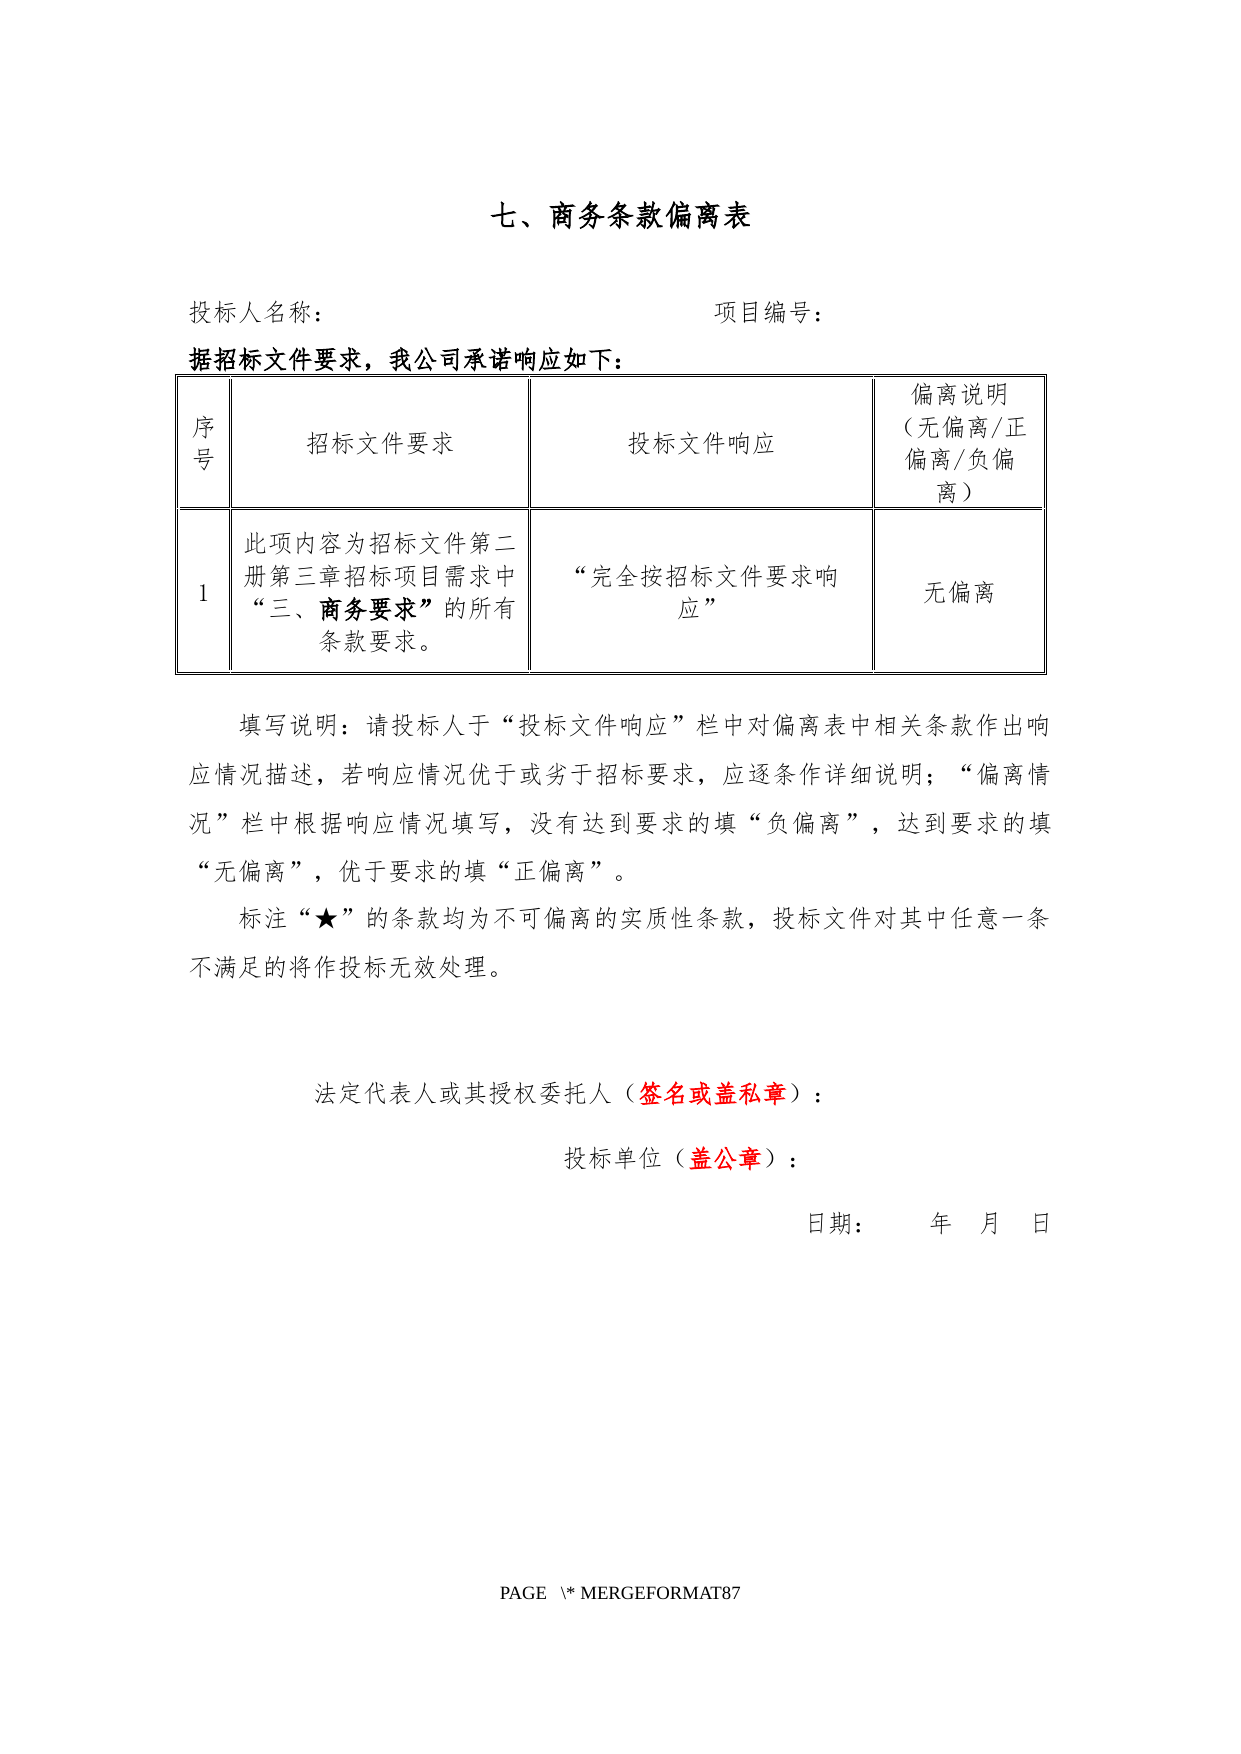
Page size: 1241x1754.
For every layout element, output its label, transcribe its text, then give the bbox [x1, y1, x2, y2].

table_header 招标文件要求 [230, 377, 529, 507]
text 日期： 年 月 日 [187, 1206, 1053, 1238]
table_header 序号 [178, 377, 230, 507]
text 法定代表人或其授权委托人（签名或盖私章）： [187, 1076, 1053, 1108]
text 投标单位（盖公章）： [187, 1141, 1053, 1173]
table_header 偏离说明（无偏离/正偏离/负偏离） [873, 377, 1044, 507]
text 据招标文件要求，我公司承诺响应如下： [187, 341, 1053, 374]
table_cell 无偏离 [873, 507, 1044, 672]
text 填写说明：请投标人于“投标文件响应”栏中对偏离表中相关条款作出响应情况描述，若响应情况优于或劣于招标要求，应逐条作详细说明；“偏离情况”栏中根据响应情况填写，没有达到要求的填“负偏离”，达到要求的填“无偏离”，优于要求的填“正偏离”。 [187, 708, 1053, 886]
text 七、商务条款偏离表 [187, 180, 1053, 245]
table_cell 此项内容为招标文件第二册第三章招标项目需求中“三、商务要求”的所有条款要求。 [230, 510, 529, 672]
text 投标人名称： 项目编号： [187, 294, 1053, 327]
table_cell 1 [178, 507, 230, 672]
table_header 投标文件响应 [530, 377, 873, 507]
text 标注“★”的条款均为不可偏离的实质性条款，投标文件对其中任意一条不满足的将作投标无效处理。 [187, 901, 1053, 982]
table_cell “完全按招标文件要求响应” [530, 510, 873, 672]
